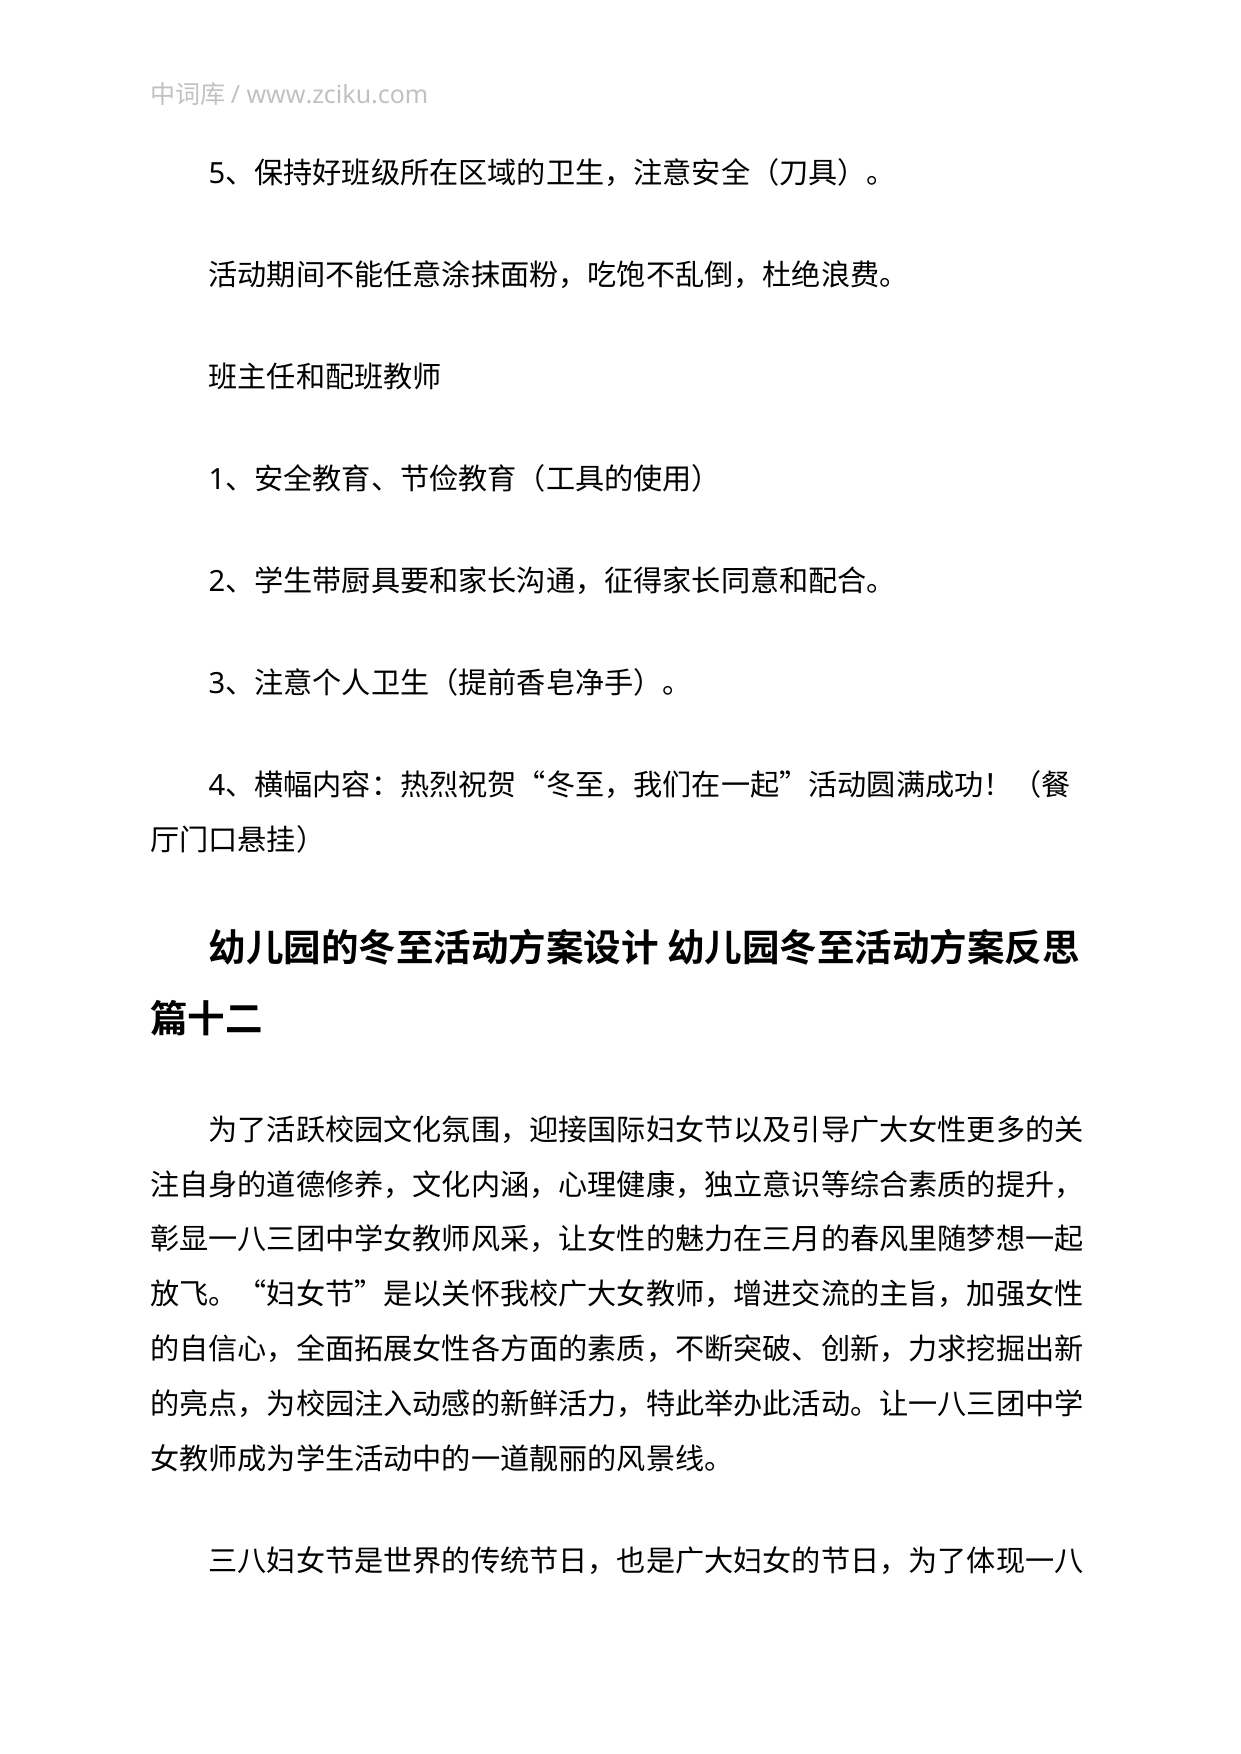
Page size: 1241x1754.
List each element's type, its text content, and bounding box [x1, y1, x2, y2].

text 活动期间不能任意涂抹面粉，吃饱不乱倒，杜绝浪费。 [150, 252, 1090, 294]
text 为了活跃校园文化氛围，迎接国际妇女节以及引导广大女性更多的关注自身的道德修养，文化内涵，心理健康，独立意识等综合素质的提升，彰显一八三团中学女教师风采，让女性的魅力在三月的春风里随梦想一起放飞。“妇女节”是以关怀我校广大女教师，增进交流的主旨，加强女性的自信心，全面拓展女性各方面的素质，不断突破、创新，力求挖掘出新的亮点，为校园注入动感的新鲜活力，特此举办此活动。让一八三团中学女教师成为学生活动中的一道靓丽的风景线。 [150, 1106, 1090, 1478]
text 幼儿园的冬至活动方案设计 幼儿园冬至活动方案反思篇十二 [150, 918, 1090, 1043]
text 5、保持好班级所在区域的卫生，注意安全（刀具）。 [150, 150, 1090, 192]
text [150, 1537, 1090, 1579]
text 3、注意个人卫生（提前香皂净手）。 [150, 659, 1090, 702]
text 1、安全教育、节俭教育（工具的使用） [150, 456, 1090, 498]
text 班主任和配班教师 [150, 354, 1090, 396]
text 2、学生带厨具要和家长沟通，征得家长同意和配合。 [150, 557, 1090, 600]
text 4、横幅内容：热烈祝贺“冬至，我们在一起”活动圆满成功！（餐厅门口悬挂） [150, 761, 1090, 859]
